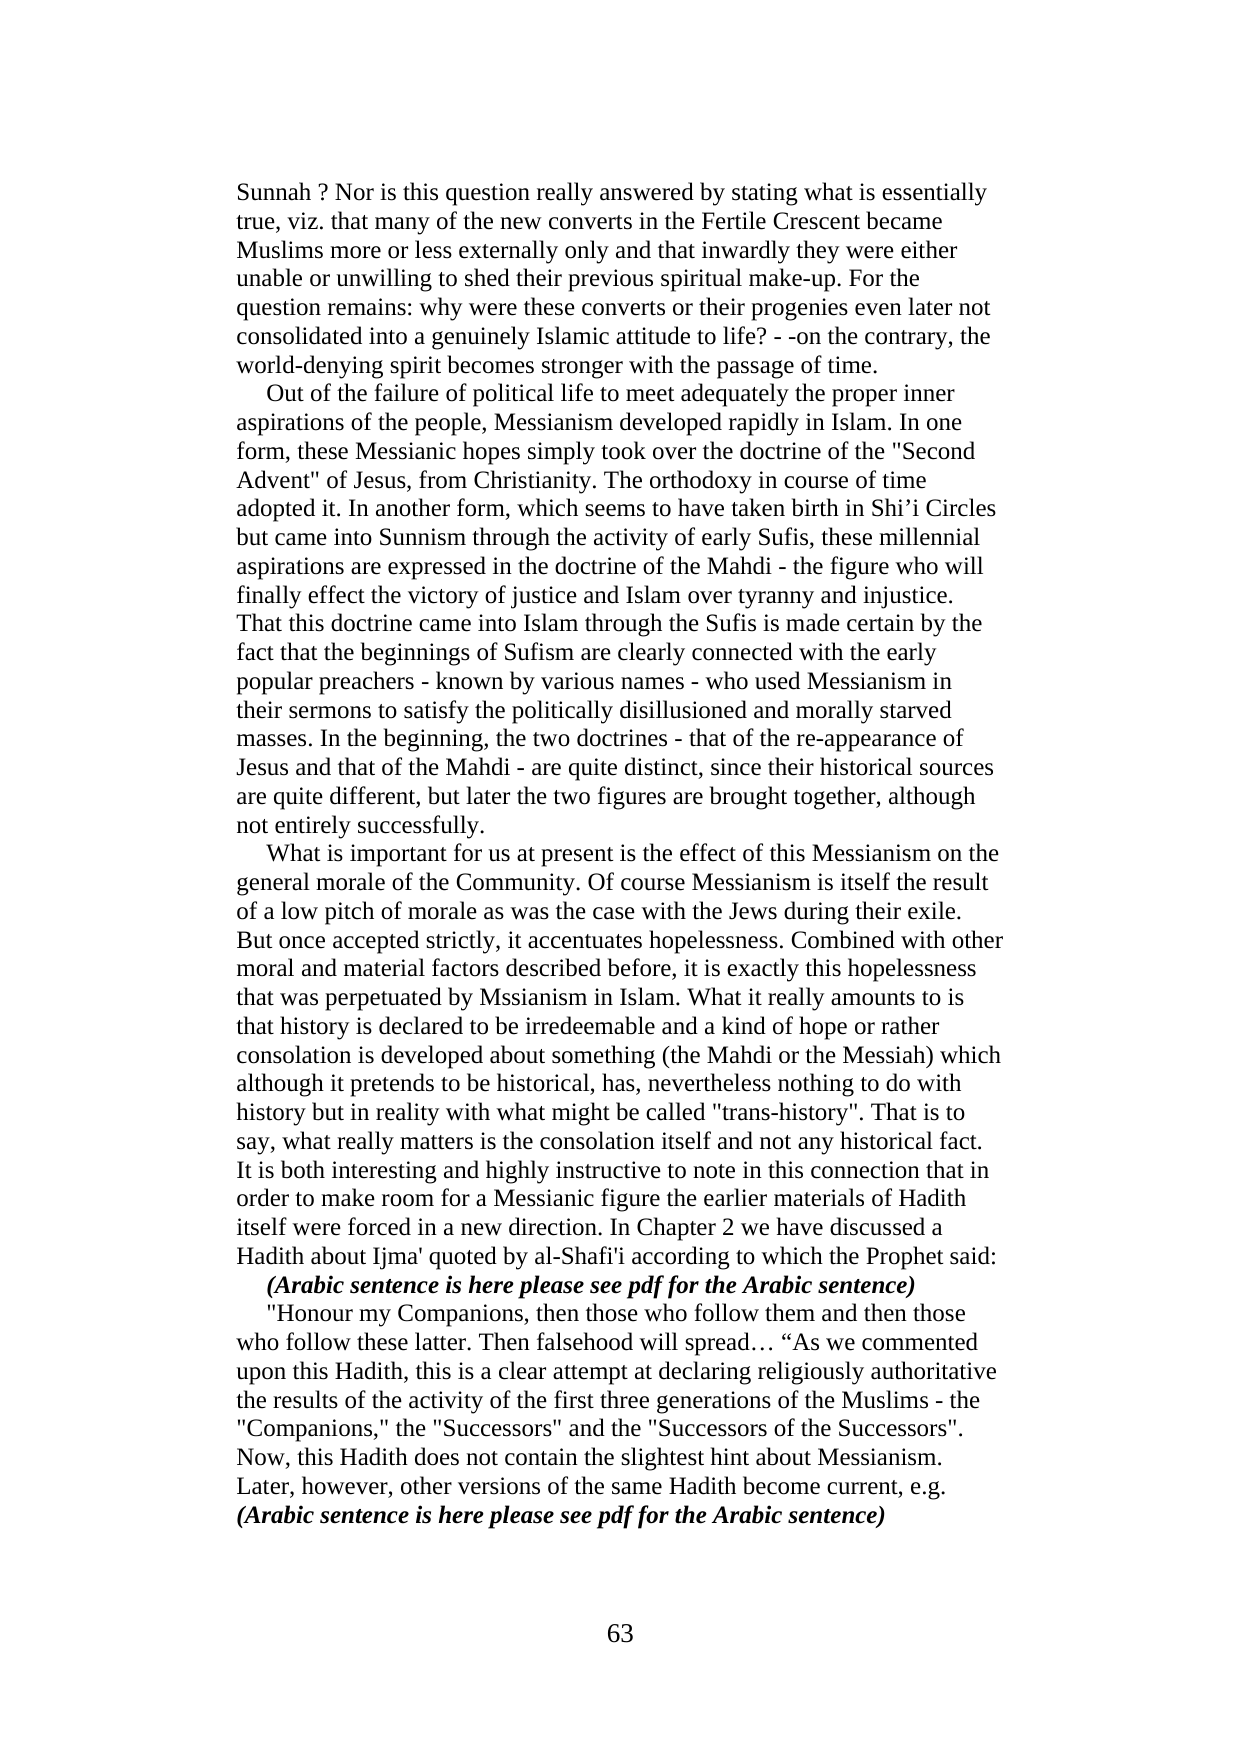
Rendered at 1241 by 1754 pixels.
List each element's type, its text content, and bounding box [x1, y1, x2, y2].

text (Arabic sentence is here please see pdf for the Arabic sentence) [236, 1270, 1004, 1298]
text "Honour my Companions, then those who follow them and then those who follow these latter. Then falsehood will spread… “As we commented upon this Hadith, this is a clear attempt at declaring religiously authoritative the results of the activity of the first three generations of the Muslims - the "Companions," the "Successors" and the "Successors of the Successors". Now, this Hadith does not contain the slightest hint about Messianism. Later, however, other versions of the same Hadith become current, e.g. (Arabic sentence is here please see pdf for the Arabic sentence) [236, 1298, 1004, 1528]
text What is important for us at present is the effect of this Messianism on the general morale of the Community. Of course Messianism is itself the result of a low pitch of morale as was the case with the Jews during their exile. But once accepted strictly, it accentuates hopelessness. Combined with other moral and material factors described before, it is exactly this hopelessness that was perpetuated by Mssianism in Islam. What it really amounts to is that history is declared to be irredeemable and a kind of hope or rather consolation is developed about something (the Mahdi or the Messiah) which although it pretends to be historical, has, nevertheless nothing to do with history but in reality with what might be called "trans-history". That is to say, what really matters is the consolation itself and not any historical fact. It is both interesting and highly instructive to note in this connection that in order to make room for a Messianic figure the earlier materials of Hadith itself were forced in a new direction. In Chapter 2 we have discussed a Hadith about Ijma' quoted by al-Shafi'i according to which the Prophet said: [236, 838, 1004, 1270]
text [236, 177, 1004, 378]
text Out of the failure of political life to meet adequately the proper inner aspirations of the people, Messianism developed rapidly in Islam. In one form, these Messianic hopes simply took over the doctrine of the "Second Advent" of Jesus, from Christianity. The orthodoxy in course of time adopted it. In another form, which seems to have taken birth in Shi’i Circles but came into Sunnism through the activity of early Sufis, these millennial aspirations are expressed in the doctrine of the Mahdi - the figure who will finally effect the victory of justice and Islam over tyranny and injustice. That this doctrine came into Islam through the Sufis is made certain by the fact that the beginnings of Sufism are clearly connected with the early popular preachers - known by various names - who used Messianism in their sermons to satisfy the politically disillusioned and morally starved masses. In the beginning, the two doctrines - that of the re-appearance of Jesus and that of the Mahdi - are quite distinct, since their historical sources are quite different, but later the two figures are brought together, although not entirely successfully. [236, 378, 1004, 838]
